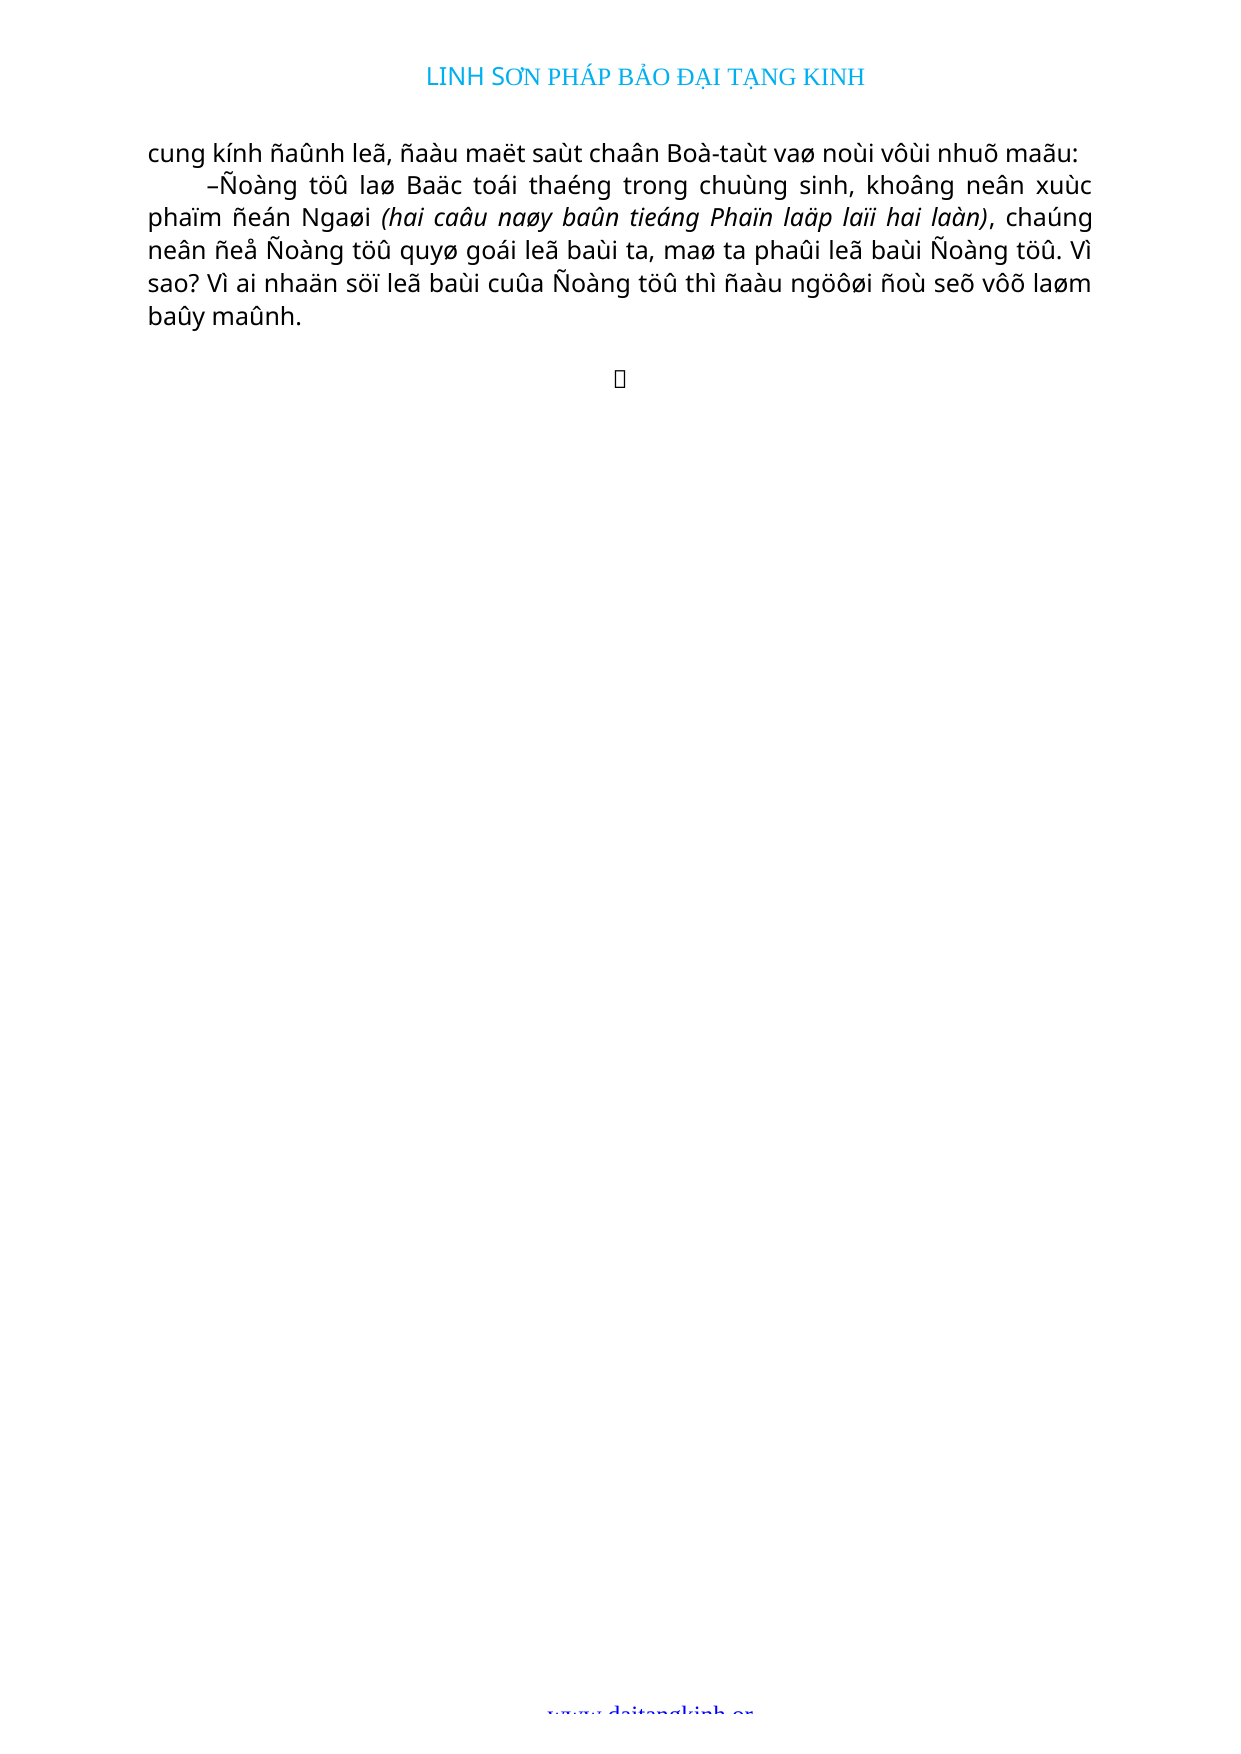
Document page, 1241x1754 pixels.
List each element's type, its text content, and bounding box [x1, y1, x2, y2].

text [147, 135, 1093, 169]
text –Ñoàng töû laø Baäc toái thaéng trong chuùng sinh, khoâng neân xuùc phaïm ñeán Ngaøi (hai caâu naøy baûn tieáng Phaïn laäp laïi hai laàn), chaúng neân ñeå Ñoàng töû quyø goái leã baùi ta, maø ta phaûi leã baùi Ñoàng töû. Vì sao? Vì ai nhaän söï leã baùi cuûa Ñoàng töû thì ñaàu ngöôøi ñoù seõ vôõ laøm baûy maûnh. [147, 169, 1093, 332]
text  [135, 362, 1104, 396]
